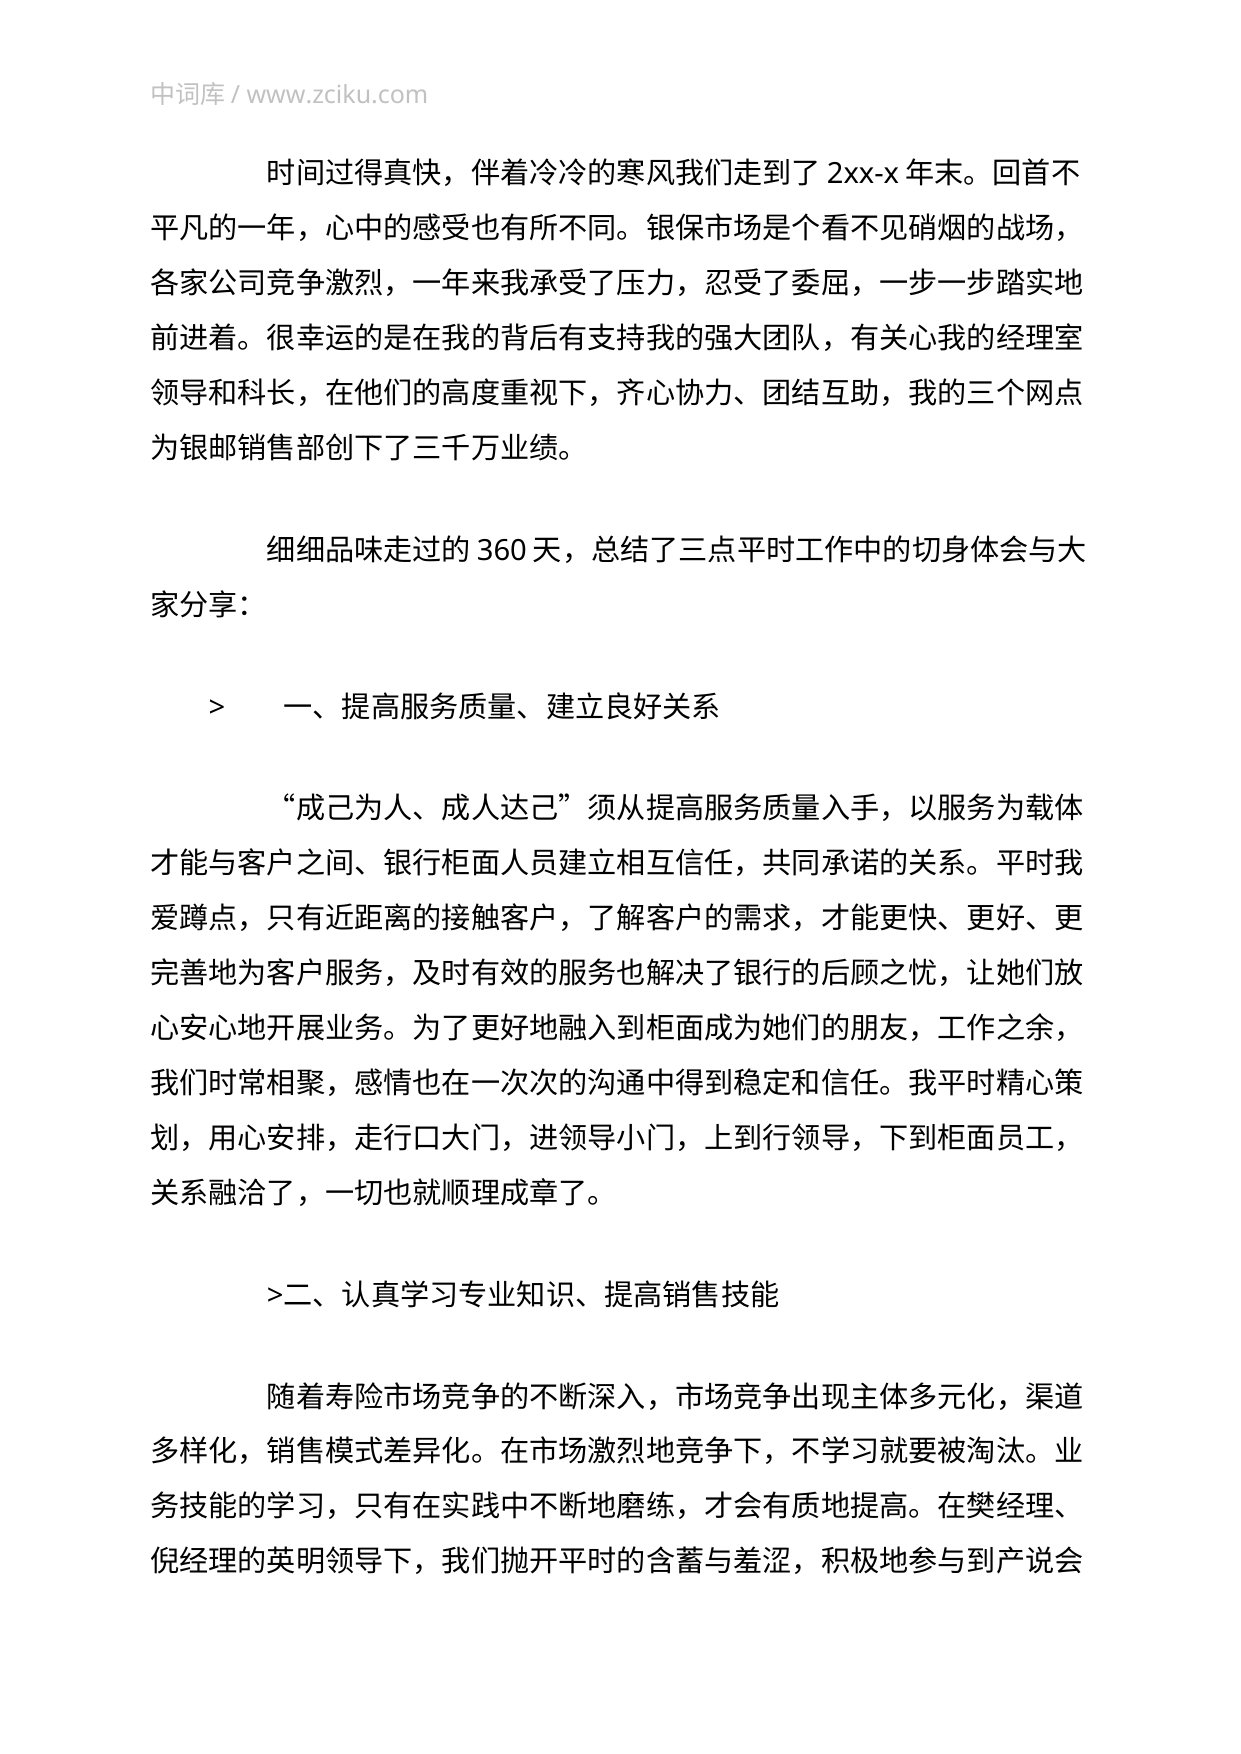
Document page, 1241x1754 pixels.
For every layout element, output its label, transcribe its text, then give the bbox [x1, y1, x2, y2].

text >二、认真学习专业知识、提高销售技能 [150, 1271, 1090, 1313]
text “成己为人、成人达己”须从提高服务质量入手，以服务为载体才能与客户之间、银行柜面人员建立相互信任，共同承诺的关系。平时我爱蹲点，只有近距离的接触客户，了解客户的需求，才能更快、更好、更完善地为客户服务，及时有效的服务也解决了银行的后顾之忧，让她们放心安心地开展业务。为了更好地融入到柜面成为她们的朋友，工作之余，我们时常相聚，感情也在一次次的沟通中得到稳定和信任。我平时精心策划，用心安排，走行口大门，进领导小门，上到行领导，下到柜面员工，关系融洽了，一切也就顺理成章了。 [150, 785, 1090, 1212]
text 时间过得真快，伴着冷冷的寒风我们走到了2xx-x年末。回首不平凡的一年，心中的感受也有所不同。银保市场是个看不见硝烟的战场，各家公司竞争激烈，一年来我承受了压力，忍受了委屈，一步一步踏实地前进着。很幸运的是在我的背后有支持我的强大团队，有关心我的经理室领导和科长，在他们的高度重视下，齐心协力、团结互助，我的三个网点为银邮销售部创下了三千万业绩。 [150, 150, 1090, 467]
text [150, 1373, 1090, 1580]
text 细细品味走过的360天，总结了三点平时工作中的切身体会与大家分享： [150, 526, 1090, 624]
text > 一、提高服务质量、建立良好关系 [150, 683, 1090, 726]
